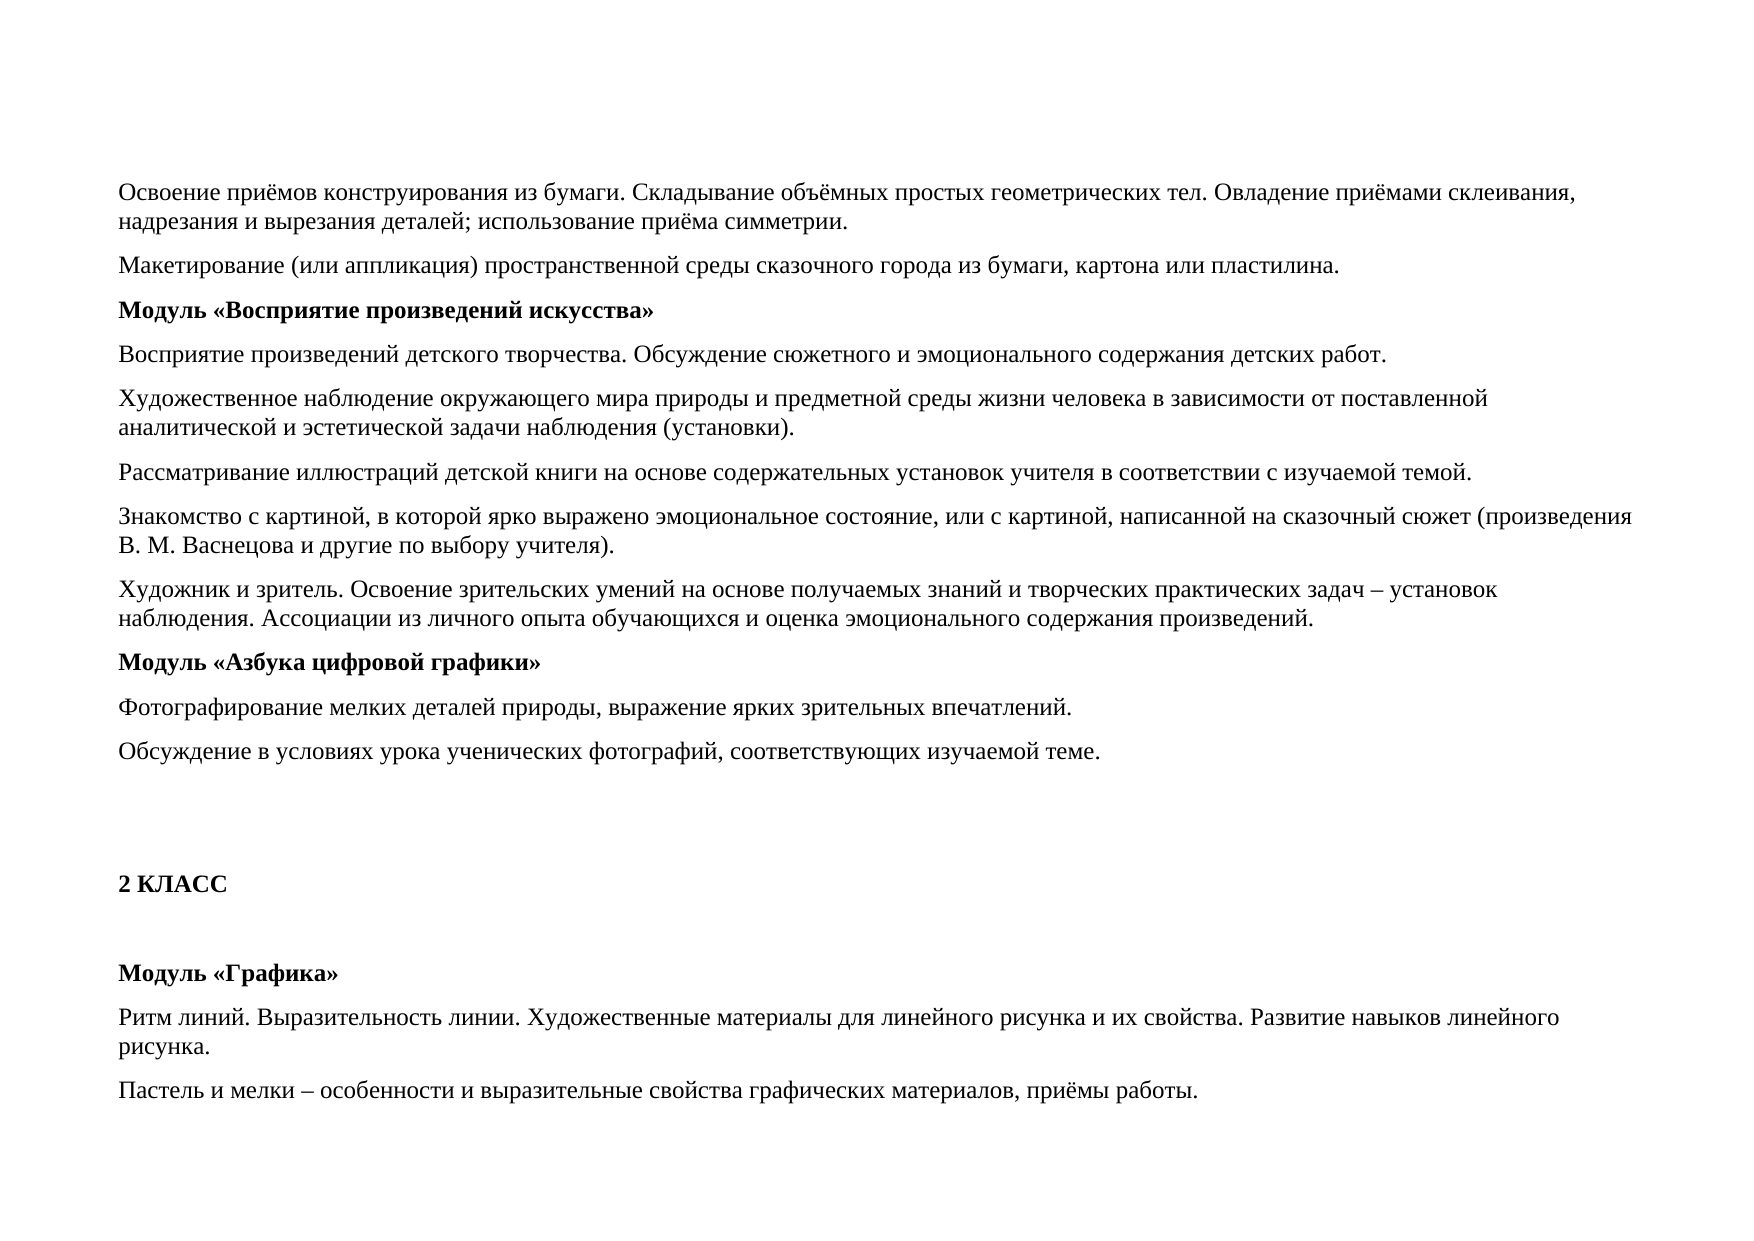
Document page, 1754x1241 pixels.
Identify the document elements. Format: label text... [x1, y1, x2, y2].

text Пастель и мелки – особенности и выразительные свойства графических материалов, приёмы работы. [118, 1075, 1636, 1104]
text Модуль «Восприятие произведений искусства» [118, 295, 1636, 323]
text 2 КЛАСС [118, 869, 1636, 898]
text Художник и зритель. Освоение зрительских умений на основе получаемых знаний и творческих практических задач – установок наблюдения. Ассоциации из личного опыта обучающихся и оценка эмоционального содержания произведений. [118, 574, 1636, 632]
text Модуль «Азбука цифровой графики» [118, 647, 1636, 676]
text Фотографирование мелких деталей природы, выражение ярких зрительных впечатлений. [118, 692, 1636, 720]
text Освоение приёмов конструирования из бумаги. Складывание объёмных простых геометрических тел. Овладение приёмами склеивания, надрезания и вырезания деталей; использование приёма симметрии. [118, 177, 1636, 235]
text Художественное наблюдение окружающего мира природы и предметной среды жизни человека в зависимости от поставленной аналитической и эстетической задачи наблюдения (установки). [118, 383, 1636, 441]
text Обсуждение в условиях урока ученических фотографий, соответствующих изучаемой теме. [118, 736, 1636, 765]
text Модуль «Графика» [118, 958, 1636, 987]
text Макетирование (или аппликация) пространственной среды сказочного города из бумаги, картона или пластилина. [118, 250, 1636, 279]
text Знакомство с картиной, в которой ярко выражено эмоциональное состояние, или с картиной, написанной на сказочный сюжет (произведения В. М. Васнецова и другие по выбору учителя). [118, 501, 1636, 558]
text Ритм линий. Выразительность линии. Художественные материалы для линейного рисунка и их свойства. Развитие навыков линейного рисунка. [118, 1002, 1636, 1060]
text Рассматривание иллюстраций детской книги на основе содержательных установок учителя в соответствии с изучаемой темой. [118, 457, 1636, 485]
text Восприятие произведений детского творчества. Обсуждение сюжетного и эмоционального содержания детских работ. [118, 339, 1636, 368]
